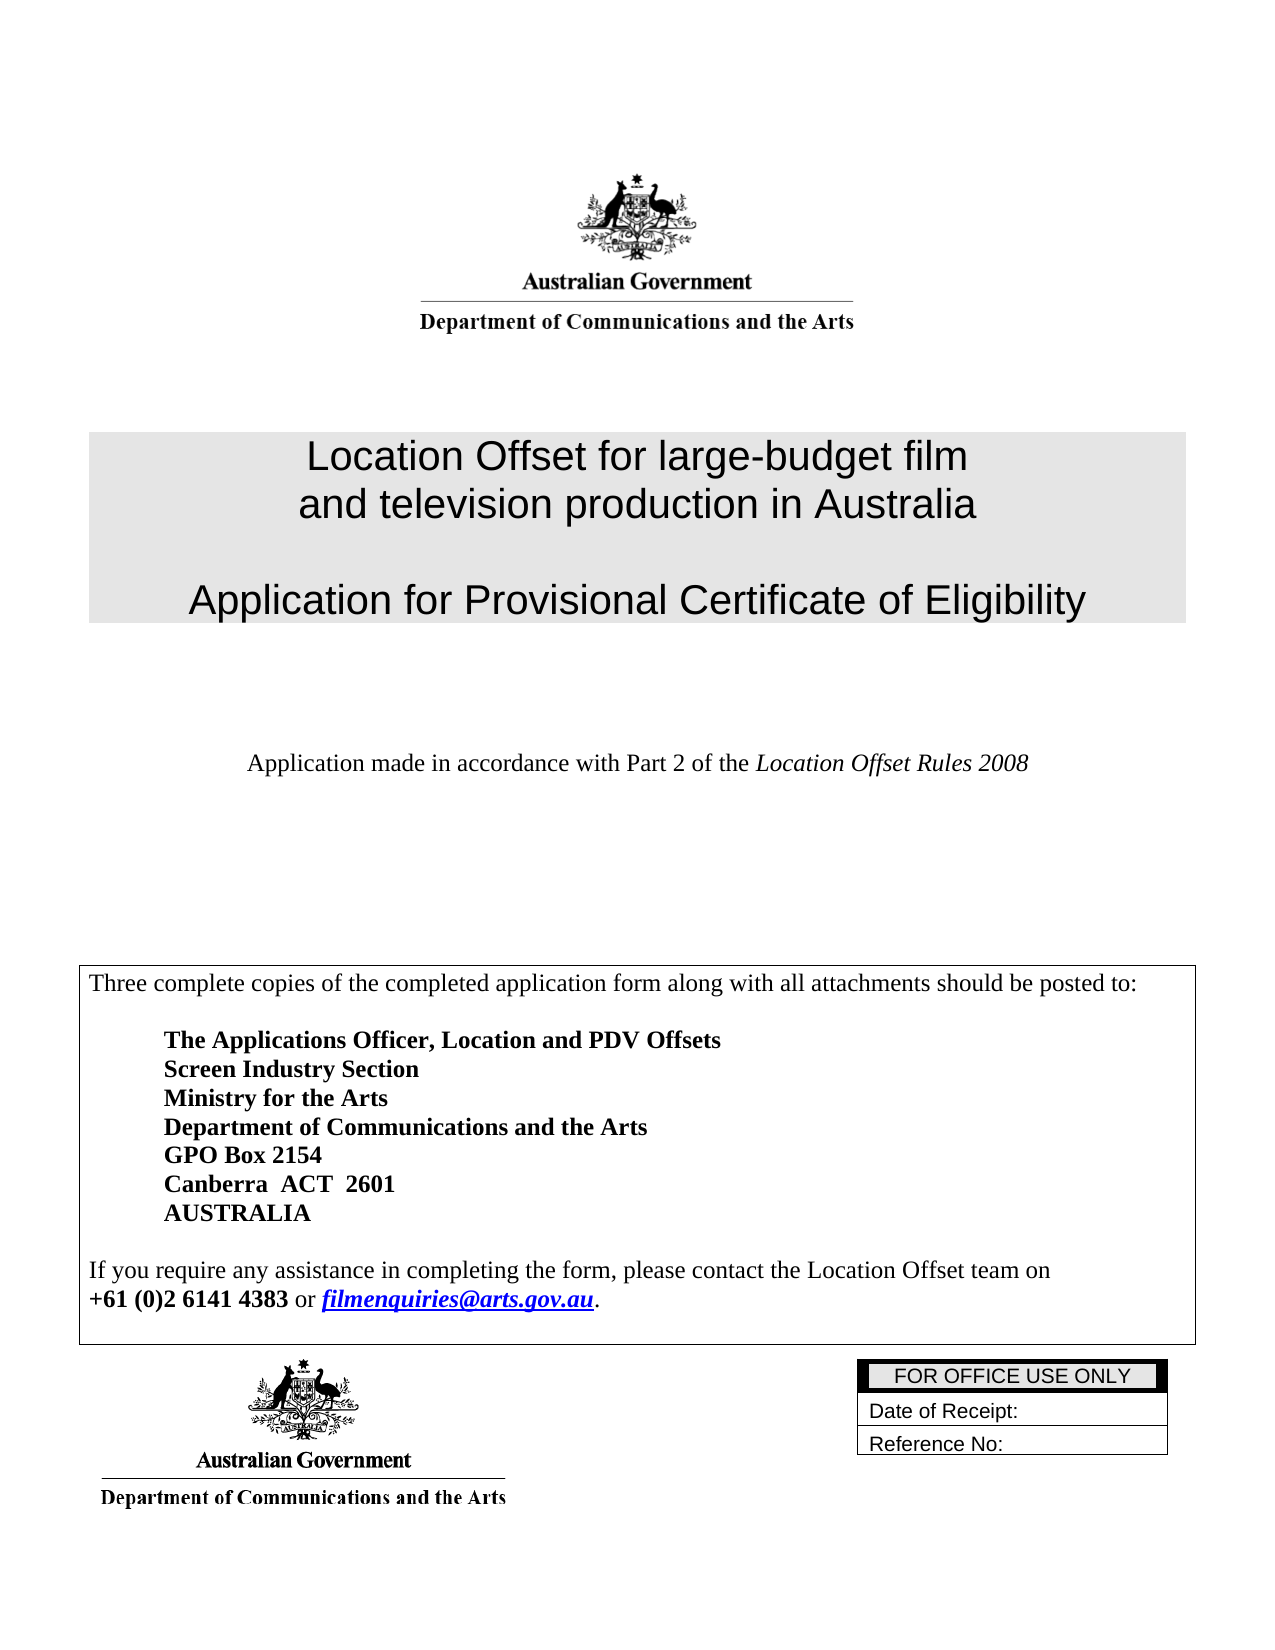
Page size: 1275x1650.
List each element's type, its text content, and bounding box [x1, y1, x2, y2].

text Three complete copies of the completed application form along with all attachments should be posted to: [80, 966, 1195, 997]
text Screen Industry Section [89, 1054, 1186, 1083]
text AUSTRALIA [89, 1198, 1186, 1227]
text Department of Communications and the Arts [89, 1112, 1186, 1140]
text Ministry for the Arts [89, 1083, 1186, 1112]
text Canberra ACT 2601 [89, 1169, 1186, 1198]
text Application made in accordance with Part 2 of the Location Offset Rules 2008 [89, 748, 1186, 777]
table_cell Reference No: [858, 1426, 1167, 1454]
picture [407, 158, 868, 345]
table_header FOR OFFICE USE ONLY [858, 1360, 1167, 1392]
picture [88, 1345, 519, 1519]
table_cell Date of Receipt: [858, 1393, 1167, 1425]
text The Applications Officer, Location and PDV Offsets [89, 1025, 1186, 1054]
subtitle Location Offset for large-budget film and television production in Australia Application for Provisional Certificate of Eligibility [89, 432, 1186, 623]
text GPO Box 2154 [89, 1140, 1186, 1169]
text If you require any assistance in completing the form, please contact the Location Offset team on +61 (0)2 6141 4383 or filmenquiries@arts.gov.au. [89, 1255, 1186, 1313]
